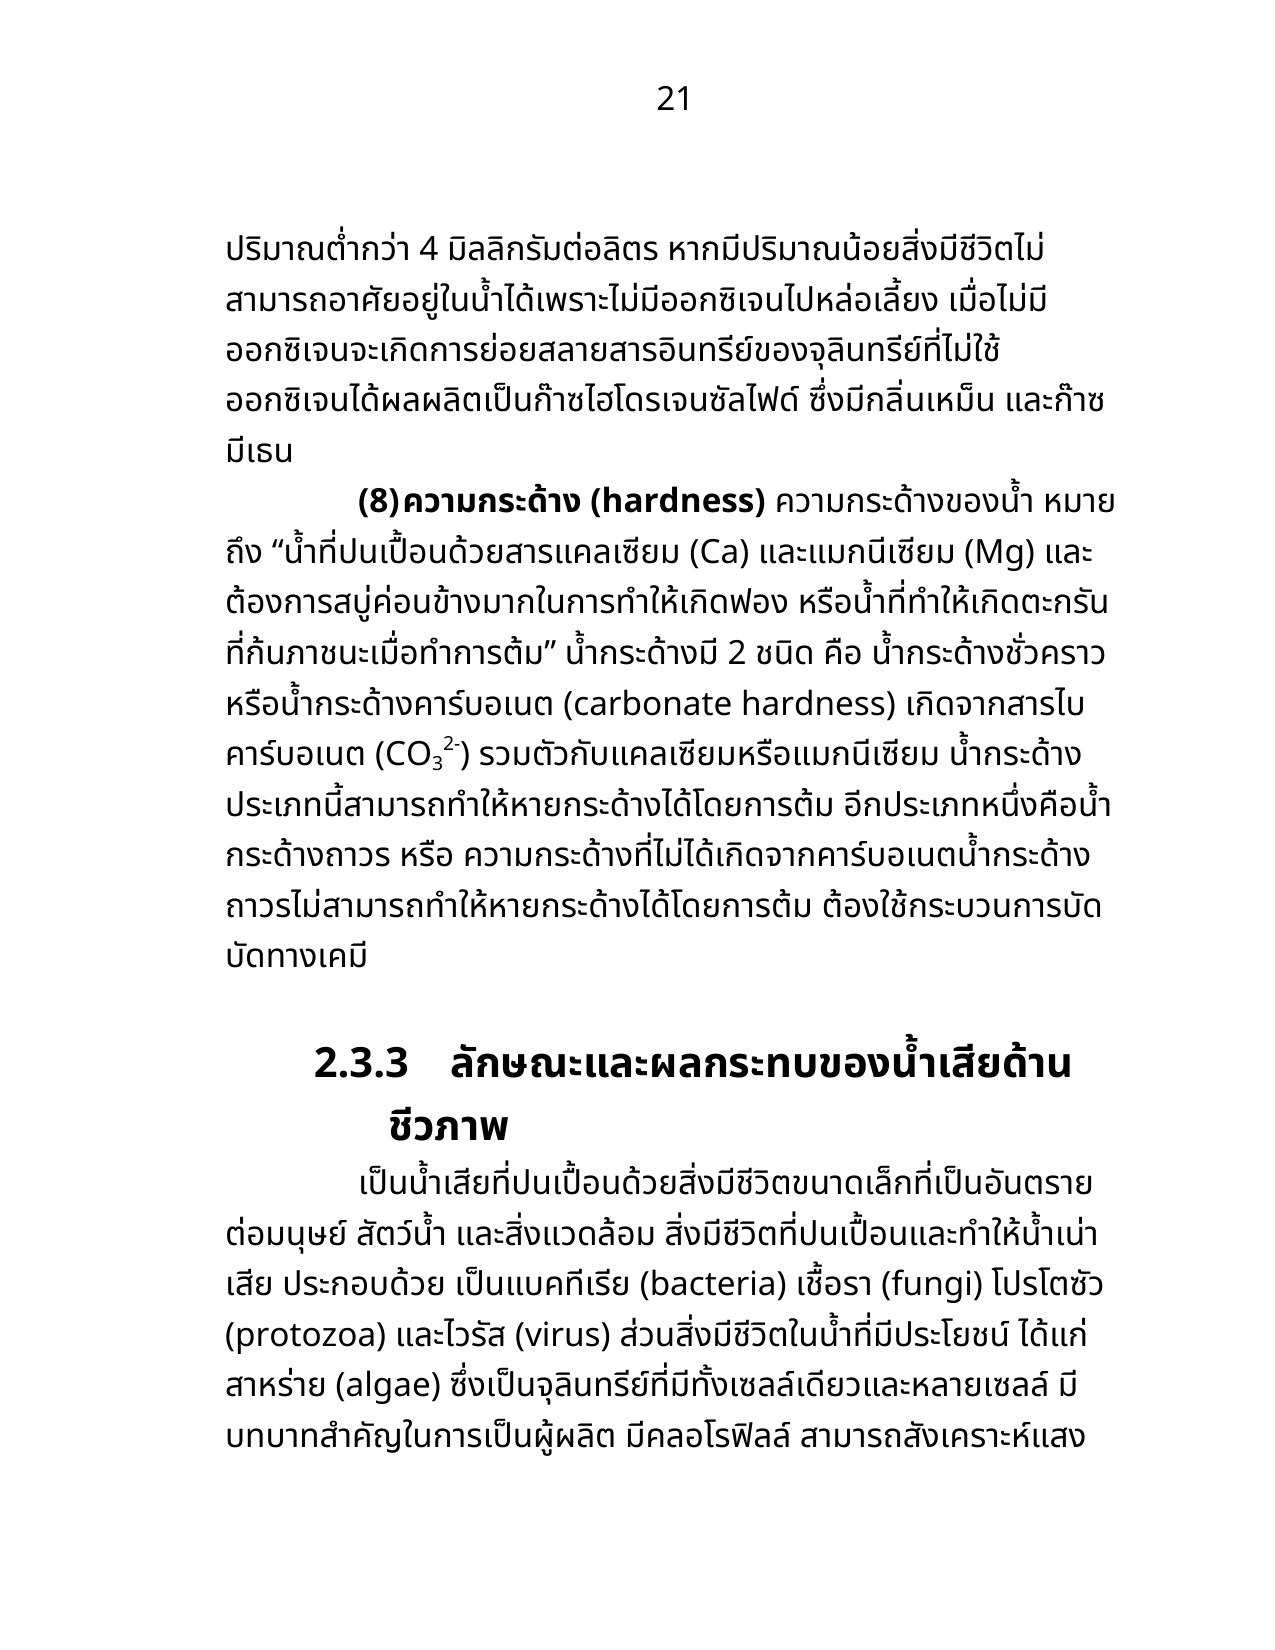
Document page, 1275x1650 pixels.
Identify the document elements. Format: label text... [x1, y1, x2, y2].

list ลักษณะและผลกระทบของน้ำเสียด้านชีวภาพ [313, 1033, 1125, 1159]
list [225, 1159, 1125, 1462]
list ความกระด้าง (hardness) ความกระด้างของน้ำ หมายถึง “น้ำที่ปนเปื้อนด้วยสารแคลเซียม (Ca) และแมกนีเซียม (Mg) และต้องการสบู่ค่อนข้างมากในการทำให้เกิดฟอง หรือน้ำที่ทำให้เกิดตะกรันที่ก้นภาชนะเมื่อทำการต้ม” น้ำกระด้างมี 2 ชนิด คือ น้ำกระด้างชั่วคราว หรือน้ำกระด้างคาร์บอเนต (carbonate hardness) เกิดจากสารไบคาร์บอเนต (CO32-) รวมตัวกับแคลเซียมหรือแมกนีเซียม น้ำกระด้างประเภทนี้สามารถทำให้หายกระด้างได้โดยการต้ม อีกประเภทหนึ่งคือน้ำกระด้างถาวร หรือ ความกระด้างที่ไม่ได้เกิดจากคาร์บอเนตน้ำกระด้างถาวรไม่สามารถทำให้หายกระด้างได้โดยการต้ม ต้องใช้กระบวนการบัดบัดทางเคมี [225, 477, 1125, 982]
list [225, 225, 1125, 477]
